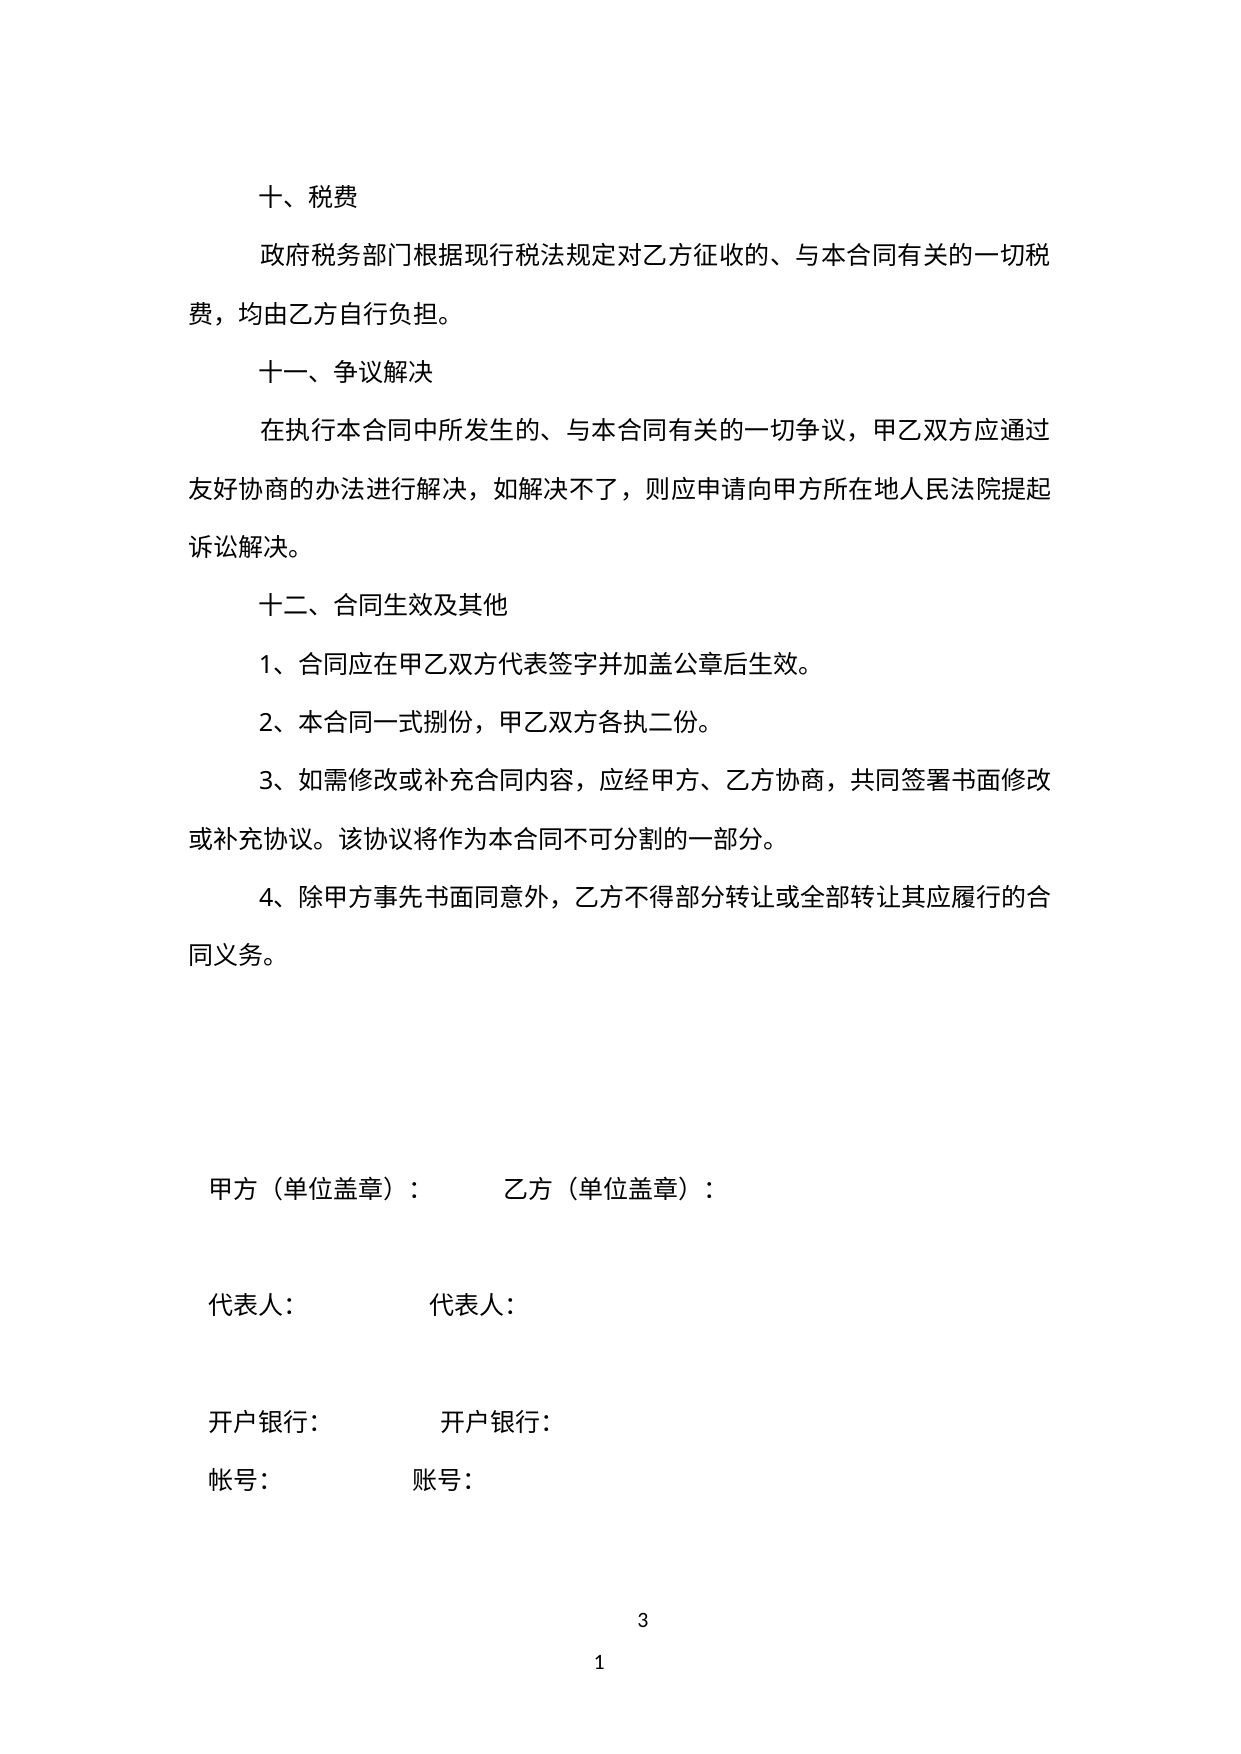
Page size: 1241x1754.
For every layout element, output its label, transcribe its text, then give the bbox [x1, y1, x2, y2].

text 3、如需修改或补充合同内容，应经甲方、乙方协商，共同签署书面修改或补充协议。该协议将作为本合同不可分割的一部分。 [188, 743, 1052, 860]
text 在执行本合同中所发生的、与本合同有关的一切争议，甲乙双方应通过友好协商的办法进行解决，如解决不了，则应申请向甲方所在地人民法院提起诉讼解决。 [188, 393, 1052, 568]
text 甲方（单位盖章）： 乙方（单位盖章）： [188, 1151, 1052, 1210]
text 2、本合同一式捌份，甲乙双方各执二份。 [188, 685, 1052, 743]
text 十二、合同生效及其他 [188, 568, 1052, 626]
text 开户银行： 开户银行： [188, 1385, 1052, 1443]
text 十一、争议解决 [188, 335, 1052, 393]
text 代表人： 代表人： [188, 1268, 1052, 1326]
text 政府税务部门根据现行税法规定对乙方征收的、与本合同有关的一切税费，均由乙方自行负担。 [188, 218, 1052, 335]
text 十、税费 [188, 160, 1052, 218]
text 帐号： 账号： [188, 1443, 1052, 1501]
text 1、合同应在甲乙双方代表签字并加盖公章后生效。 [188, 626, 1052, 685]
text 4、除甲方事先书面同意外，乙方不得部分转让或全部转让其应履行的合同义务。 [188, 860, 1052, 976]
